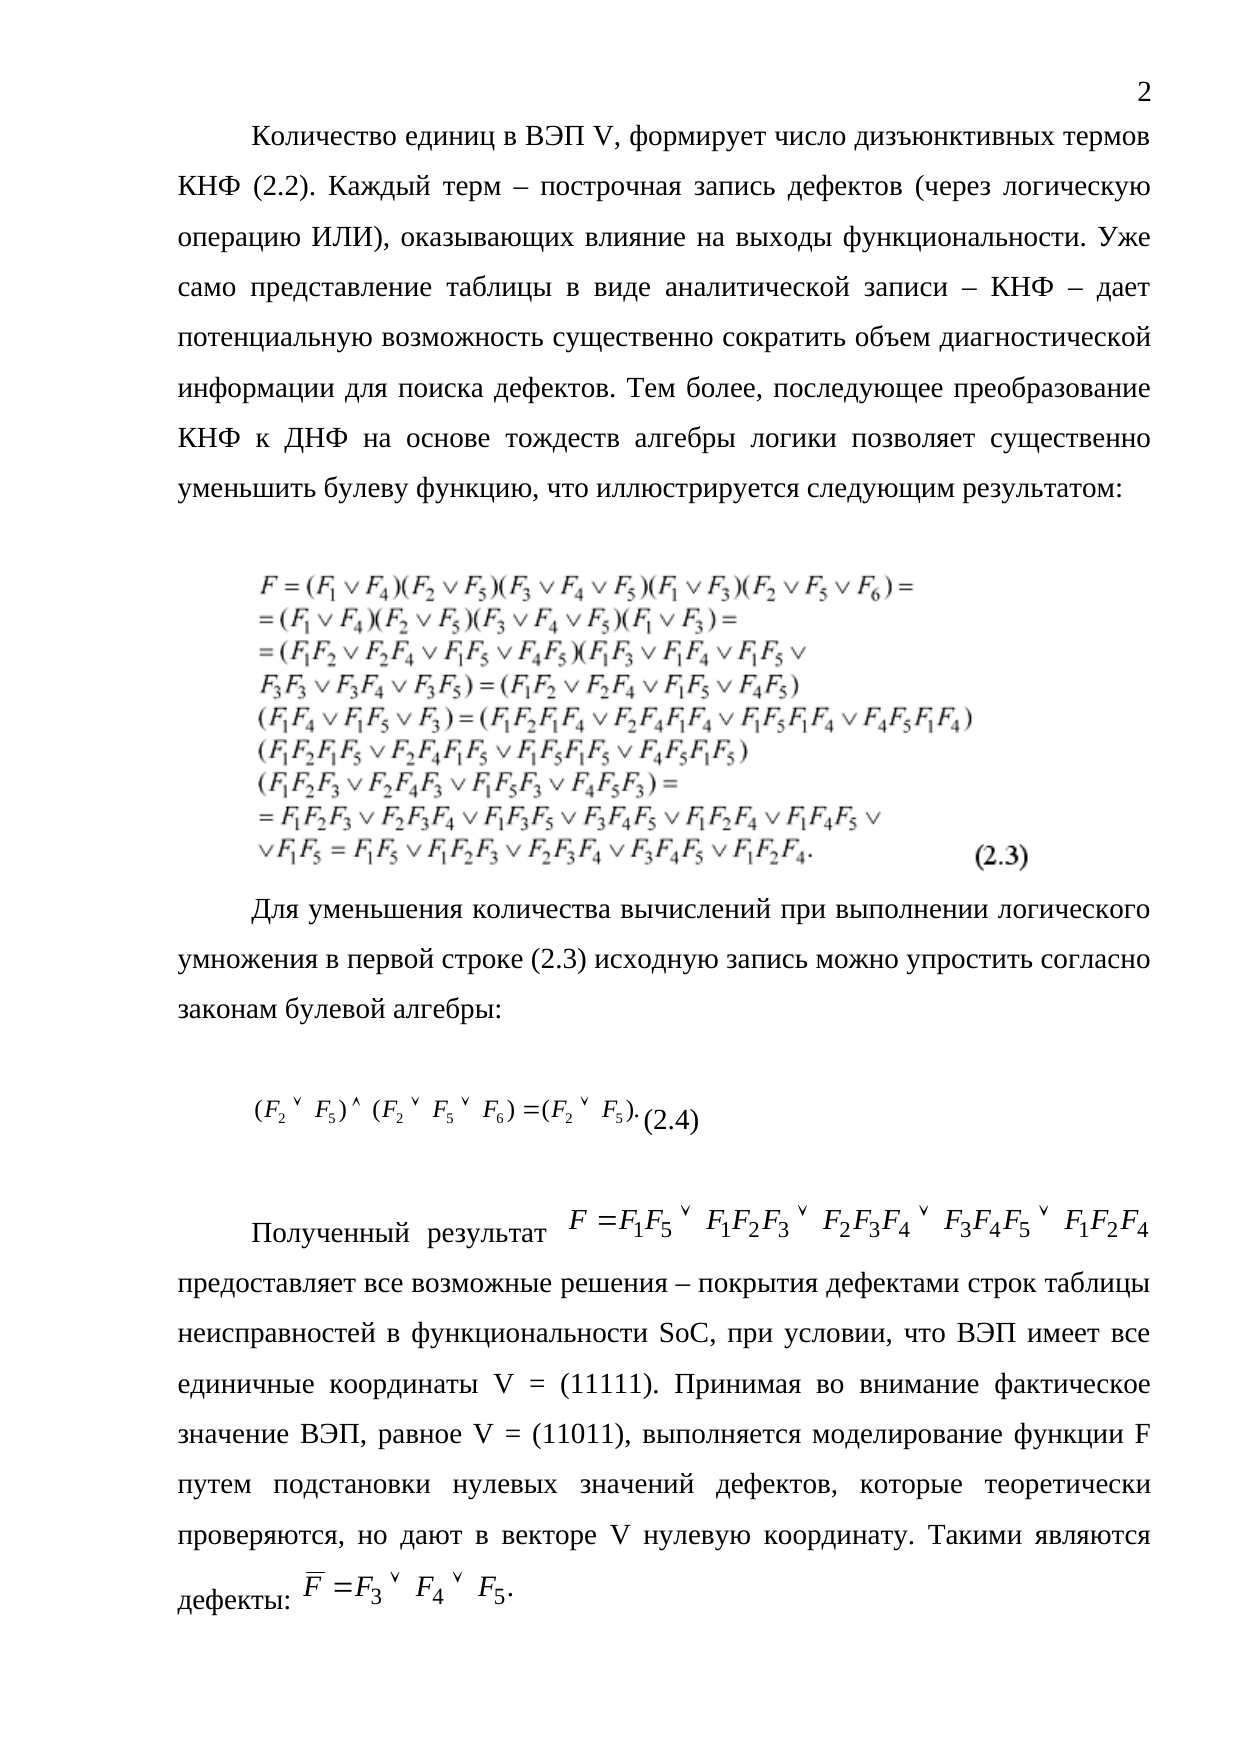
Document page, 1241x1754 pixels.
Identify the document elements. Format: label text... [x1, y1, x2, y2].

picture [251, 570, 1034, 879]
text Для уменьшения количества вычислений при выполнении логического умножения в первой строке (2.3) исходную запись можно упростить согласно законам булевой алгебры: [177, 891, 1152, 1025]
text Количество единиц в ВЭП V, формирует число дизъюнктивных термов КНФ (2.2). Каждый терм – построчная запись дефектов (через логическую операцию ИЛИ), оказывающих влияние на выходы функциональности. Уже само представление таблицы в виде аналитической записи – КНФ – дает потенциальную возможность существенно сократить объем диагностической информации для поиска дефектов. Тем более, последующее преобразование КНФ к ДНФ на основе тождеств алгебры логики позволяет существенно уменьшить булеву функцию, что иллюстрируется следующим результатом: [177, 118, 1152, 504]
text Полученный результат предоставляет все возможные решения – покрытия дефектами строк таблицы неисправностей в функциональности SoC, при условии, что ВЭП имеет все единичные координаты V = (11111). Принимая во внимание фактическое значение ВЭП, равное V = (11011), выполняется моделирование функции F путем подстановки нулевых значений дефектов, которые теоретически проверяются, но дают в векторе V нулевую координату. Такими являются дефекты: [177, 1203, 1152, 1616]
text (2.4) [177, 1092, 1152, 1136]
